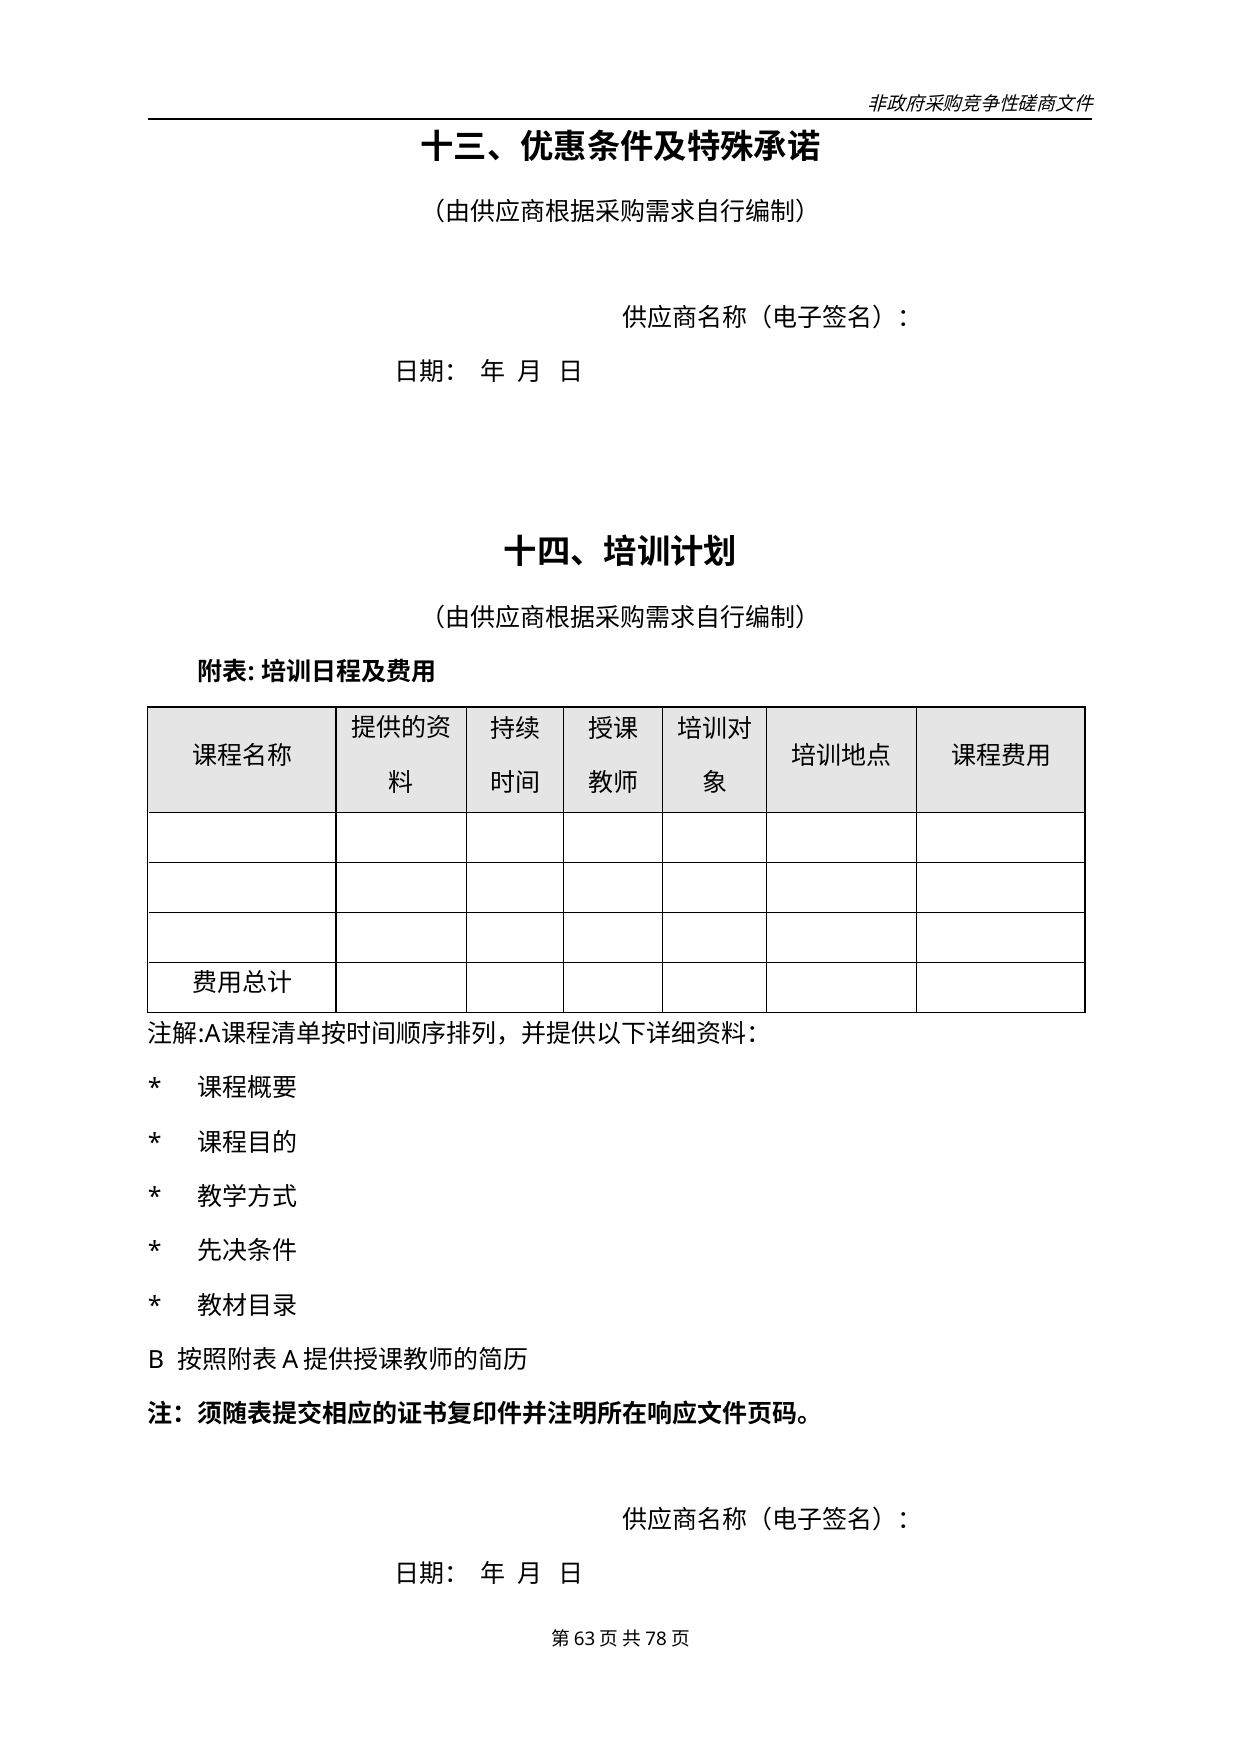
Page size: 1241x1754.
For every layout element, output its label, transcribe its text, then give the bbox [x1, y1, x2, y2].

text 附表: 培训日程及费用 [148, 652, 1092, 688]
table_cell [767, 963, 916, 1012]
list 先决条件 [148, 1231, 1092, 1267]
table_cell [337, 813, 466, 862]
text （由供应商根据采购需求自行编制） [148, 597, 1092, 634]
table_cell [767, 863, 916, 911]
text 日期： 年 月 日 [148, 1554, 1092, 1590]
table_cell [917, 913, 1084, 961]
table_header 课程名称 [148, 708, 335, 812]
list 课程目的 [148, 1122, 1092, 1158]
text （由供应商根据采购需求自行编制） [148, 192, 1092, 228]
table_cell [148, 913, 335, 961]
text 注：须随表提交相应的证书复印件并注明所在响应文件页码。 [148, 1394, 1092, 1430]
text B 按照附表A提供授课教师的简历 [148, 1339, 1092, 1376]
table_cell [917, 863, 1084, 911]
table_cell [148, 813, 335, 862]
table_cell [564, 813, 662, 862]
text 日期： 年 月 日 [148, 352, 1092, 388]
table_header 持续时间 [467, 708, 563, 812]
table_cell [148, 863, 335, 911]
table_cell 费用总计 [148, 963, 335, 1012]
list 教材目录 [148, 1285, 1092, 1321]
table_cell [767, 913, 916, 961]
table_cell [767, 813, 916, 862]
table_cell [564, 963, 662, 1012]
list 教学方式 [148, 1176, 1092, 1213]
text 十三、优惠条件及特殊承诺 [148, 120, 1092, 168]
table_cell [663, 813, 766, 862]
table_cell [467, 863, 563, 911]
table_header 授课教师 [564, 708, 662, 812]
table_cell [917, 813, 1084, 862]
table_cell [564, 913, 662, 961]
table_cell [663, 863, 766, 911]
table_cell [564, 863, 662, 911]
table_cell [663, 963, 766, 1012]
text 十四、培训计划 [148, 525, 1092, 573]
table_header 培训地点 [767, 708, 916, 812]
table_cell [663, 913, 766, 961]
text 注解:A 课程清单按时间顺序排列，并提供以下详细资料： [148, 1013, 1092, 1049]
table_cell [917, 963, 1084, 1012]
table_cell [337, 863, 466, 911]
table_header 培训对象 [663, 708, 766, 812]
table_cell [337, 963, 466, 1012]
table_header 提供的资料 [337, 708, 466, 812]
table_header 课程费用 [917, 708, 1084, 812]
table_cell [467, 813, 563, 862]
table_cell [467, 963, 563, 1012]
table_cell [467, 913, 563, 961]
text 供应商名称（电子签名）： [148, 1499, 1092, 1536]
table_cell [337, 913, 466, 961]
list 课程概要 [148, 1068, 1092, 1104]
text 供应商名称（电子签名）： [148, 297, 1092, 333]
